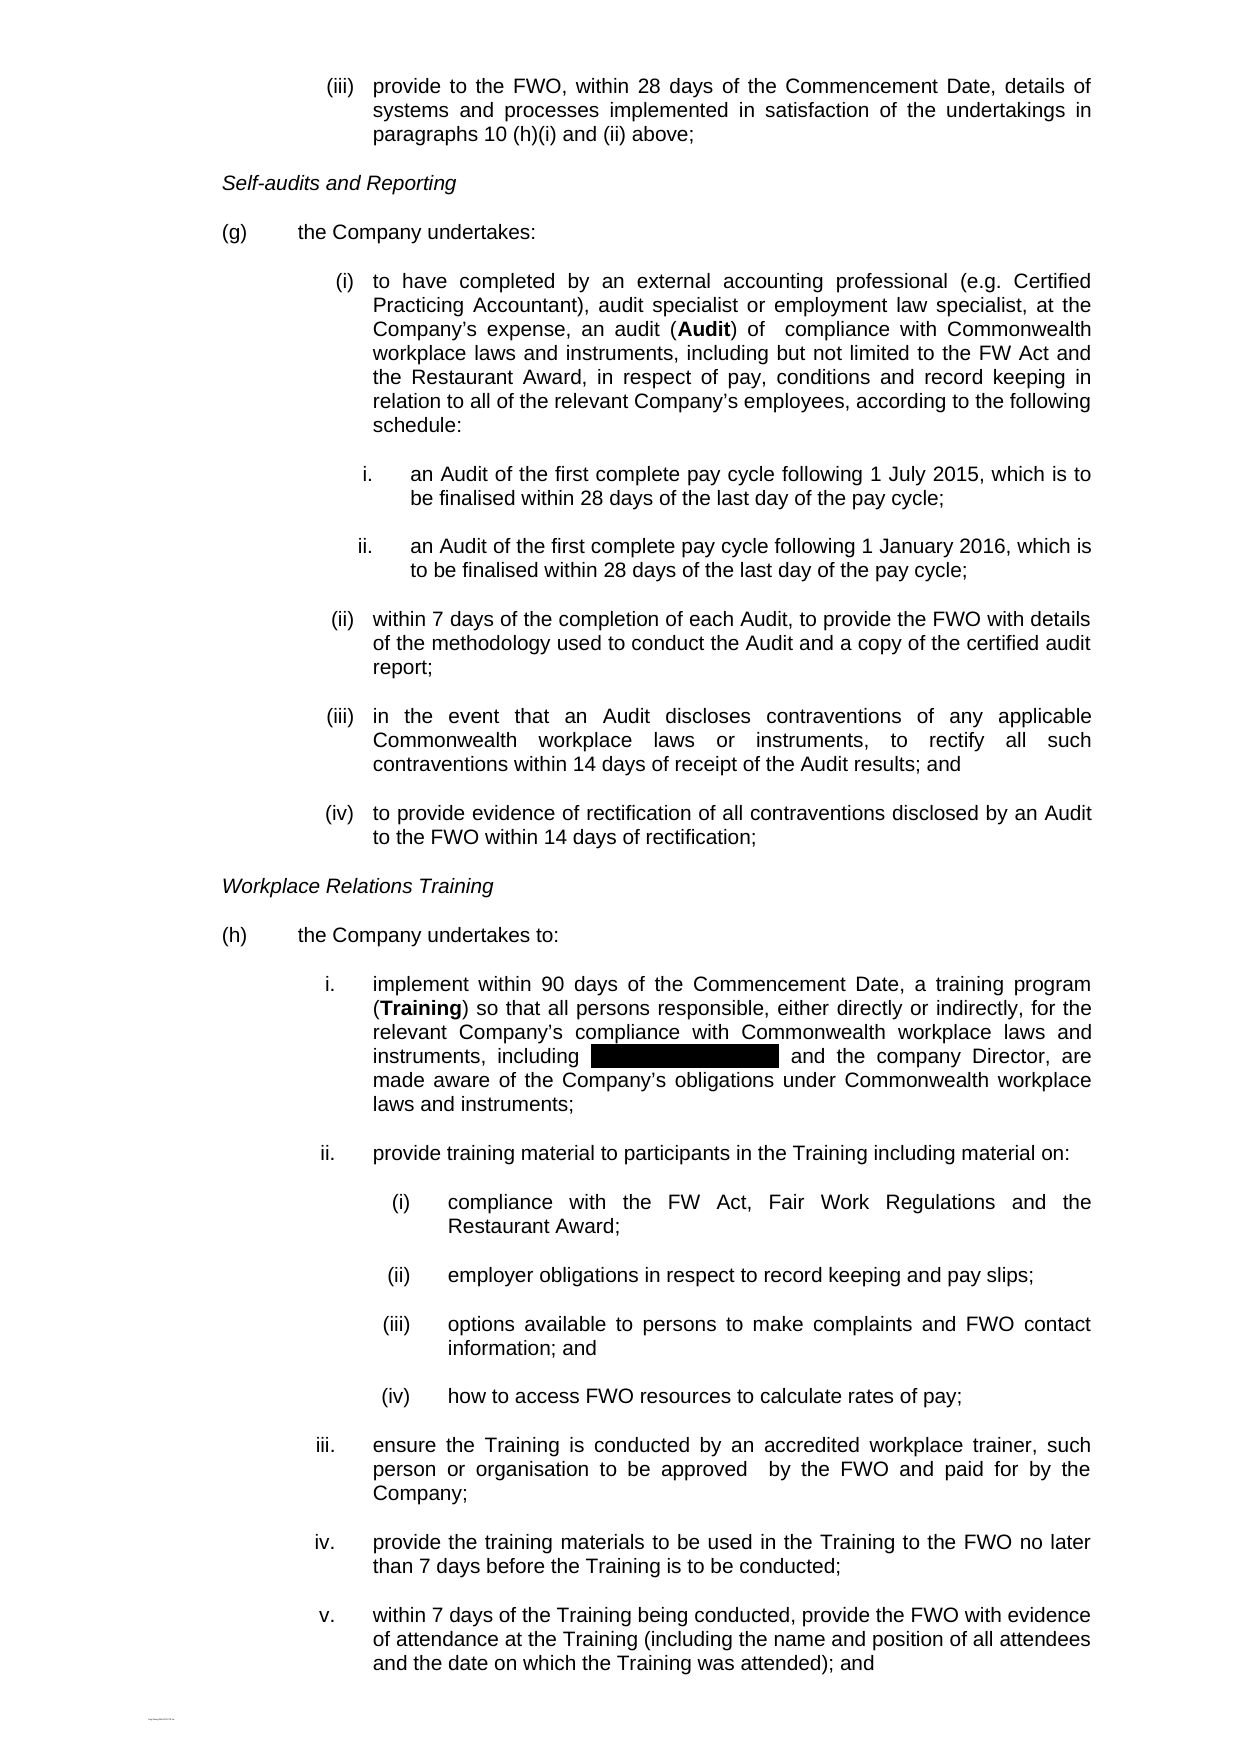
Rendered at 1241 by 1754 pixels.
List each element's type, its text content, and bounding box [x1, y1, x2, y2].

text Workplace Relations Training [222, 874, 1092, 898]
list compliance with the FW Act, Fair Work Regulations and the Restaurant Award; [410, 1189, 1092, 1237]
list implement within 90 days of the Commencement Date, a training program (Training) so that all persons responsible, either directly or indirectly, for the relevant Company’s compliance with Commonwealth workplace laws and instruments, including XX XXXXXXXX XX and the company Director, are made aware of the Company’s obligations under Commonwealth workplace laws and instruments; [335, 972, 1092, 1116]
text Self-audits and Reporting [222, 171, 1092, 195]
list provide the training materials to be used in the Training to the FWO no later than 7 days before the Training is to be conducted; [335, 1530, 1092, 1578]
list to have completed by an external accounting professional (e.g. Certified Practicing Accountant), audit specialist or employment law specialist, at the Company’s expense, an audit (Audit) of compliance with Commonwealth workplace laws and instruments, including but not limited to the FW Act and the Restaurant Award, in respect of pay, conditions and record keeping in relation to all of the relevant Company’s employees, according to the following schedule: [354, 269, 1092, 436]
list an Audit of the first complete pay cycle following 1 January 2016, which is to be finalised within 28 days of the last day of the pay cycle; [373, 534, 1092, 582]
list employer obligations in respect to record keeping and pay slips; [410, 1262, 1092, 1286]
list within 7 days of the Training being conducted, provide the FWO with evidence of attendance at the Training (including the name and position of all attendees and the date on which the Training was attended); and [335, 1603, 1092, 1675]
list the Company undertakes: [222, 220, 1092, 244]
list the Company undertakes to: [222, 923, 1092, 947]
list provide to the FWO, within 28 days of the Commencement Date, details of systems and processes implemented in satisfaction of the undertakings in paragraphs 10 (h)(i) and (ii) above; [354, 74, 1092, 146]
list within 7 days of the completion of each Audit, to provide the FWO with details of the methodology used to conduct the Audit and a copy of the certified audit report; [354, 607, 1092, 679]
list in the event that an Audit discloses contraventions of any applicable Commonwealth workplace laws or instruments, to rectify all such contraventions within 14 days of receipt of the Audit results; and [354, 704, 1092, 776]
list provide training material to participants in the Training including material on: [335, 1141, 1092, 1164]
list how to access FWO resources to calculate rates of pay; [410, 1384, 1092, 1408]
list options available to persons to make complaints and FWO contact information; and [410, 1311, 1092, 1359]
list to provide evidence of rectification of all contraventions disclosed by an Audit to the FWO within 14 days of rectification; [354, 801, 1092, 849]
list an Audit of the first complete pay cycle following 1 July 2015, which is to be finalised within 28 days of the last day of the pay cycle; [373, 461, 1092, 509]
list ensure the Training is conducted by an accredited workplace trainer, such person or organisation to be approved by the FWO and paid for by the Company; [335, 1433, 1092, 1505]
